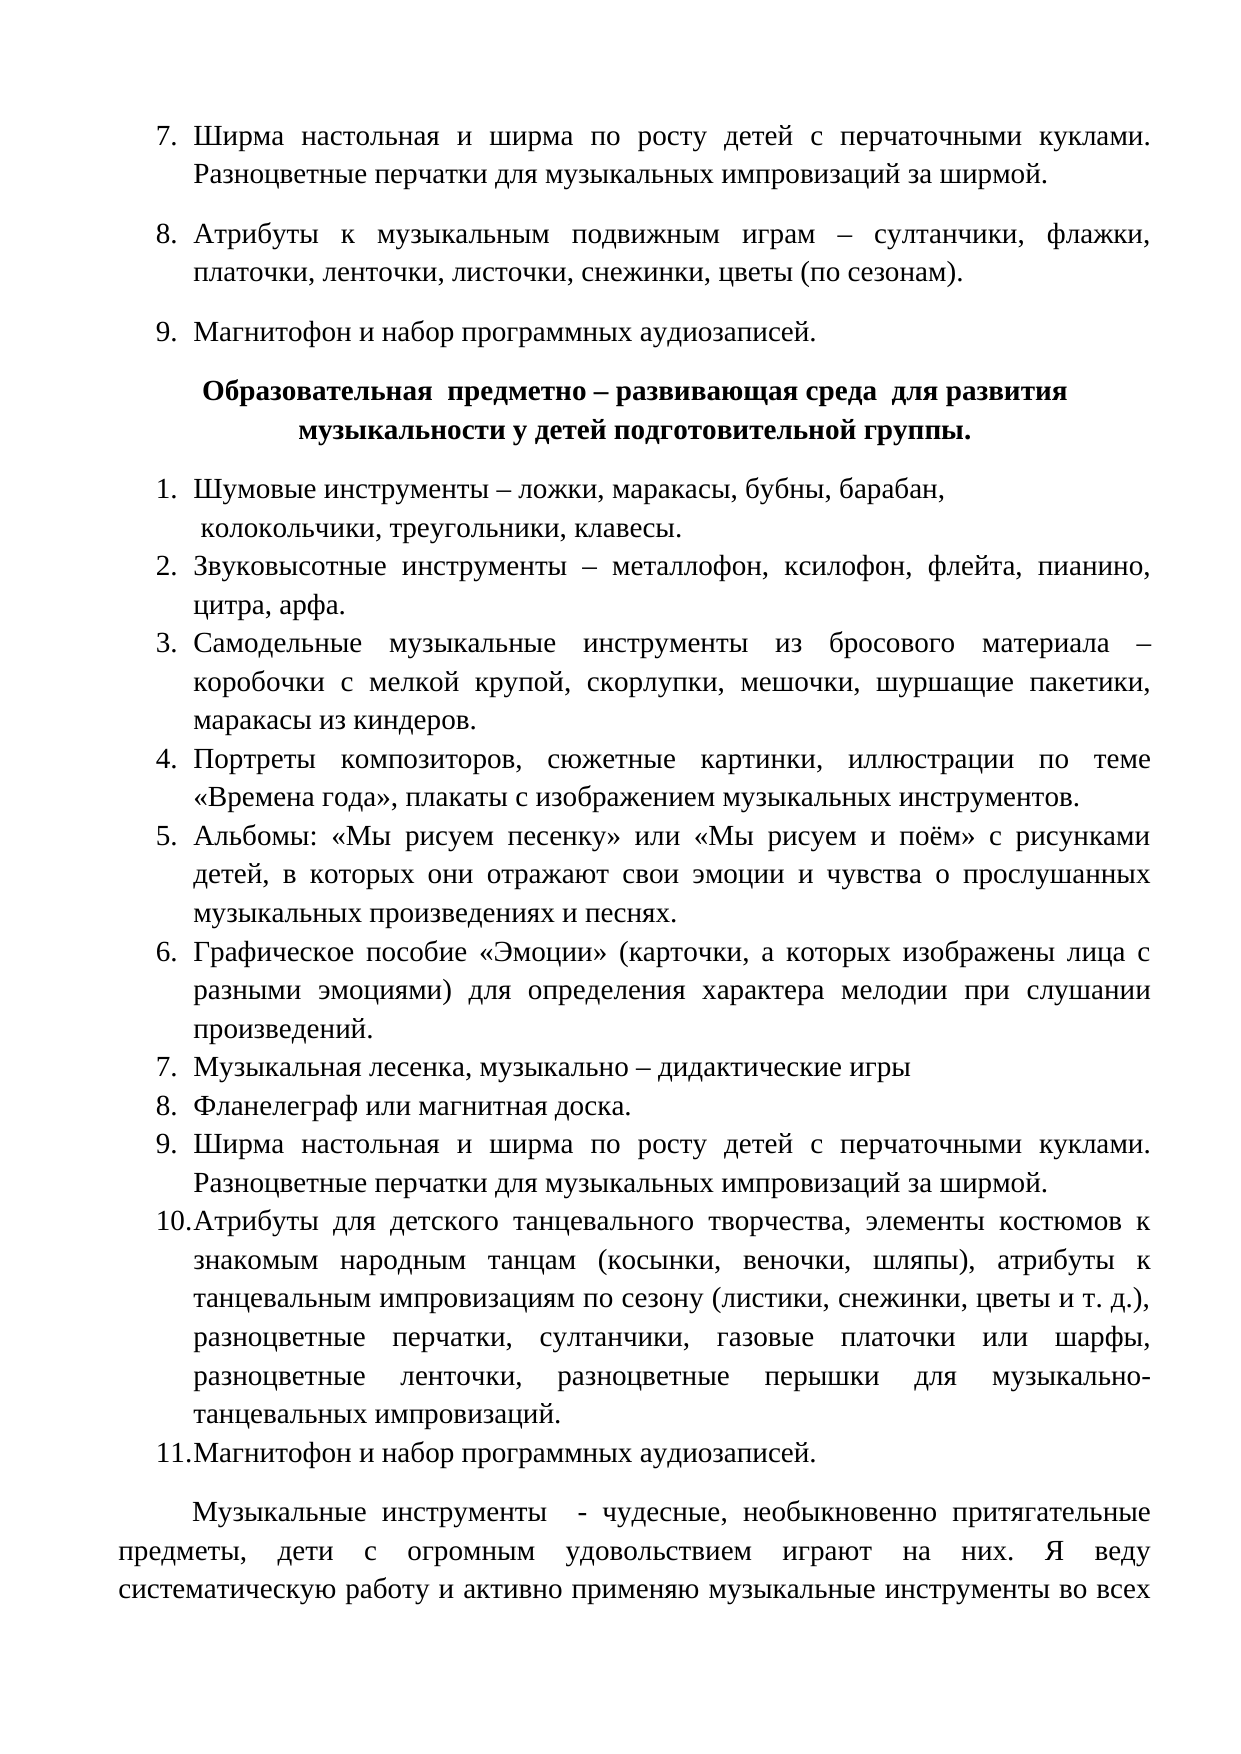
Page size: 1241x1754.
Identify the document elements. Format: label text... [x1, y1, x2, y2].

list Фланелеграф или магнитная доска. [156, 1088, 1152, 1121]
list Самодельные музыкальные инструменты из бросового материала – коробочки с мелкой крупой, скорлупки, мешочки, шуршащие пакетики, маракасы из киндеров. [156, 625, 1152, 736]
list Шумовые инструменты – ложки, маракасы, бубны, барабан, [156, 471, 1152, 505]
list Магнитофон и набор программных аудиозаписей. [156, 1435, 1152, 1468]
list колокольчики, треугольники, клавесы. [193, 510, 1152, 543]
list Музыкальная лесенка, музыкально – дидактические игры [156, 1049, 1152, 1083]
list Альбомы: «Мы рисуем песенку» или «Мы рисуем и поём» с рисунками детей, в которых они отражают свои эмоции и чувства о прослушанных музыкальных произведениях и песнях. [156, 818, 1152, 929]
text Образовательная предметно – развивающая среда для развития музыкальности у детей подготовительной группы. [118, 373, 1152, 445]
list Атрибуты для детского танцевального творчества, элементы костюмов к знакомым народным танцам (косынки, веночки, шляпы), атрибуты к танцевальным импровизациям по сезону (листики, снежинки, цветы и т. д.), разноцветные перчатки, султанчики, газовые платочки или шарфы, разноцветные ленточки, разноцветные перышки для музыкально-танцевальных импровизаций. [156, 1203, 1152, 1430]
list Ширма настольная и ширма по росту детей с перчаточными куклами. Разноцветные перчатки для музыкальных импровизаций за ширмой. [156, 118, 1152, 190]
list Атрибуты к музыкальным подвижным играм – султанчики, флажки, платочки, ленточки, листочки, снежинки, цветы (по сезонам). [156, 216, 1152, 288]
list Графическое пособие «Эмоции» (карточки, а которых изображены лица с разными эмоциями) для определения характера мелодии при слушании произведений. [156, 934, 1152, 1044]
list Портреты композиторов, сюжетные картинки, иллюстрации по теме «Времена года», плакаты с изображением музыкальных инструментов. [156, 741, 1152, 813]
list Звуковысотные инструменты – металлофон, ксилофон, флейта, пианино, цитра, арфа. [156, 548, 1152, 620]
list Ширма настольная и ширма по росту детей с перчаточными куклами. Разноцветные перчатки для музыкальных импровизаций за ширмой. [156, 1126, 1152, 1198]
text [118, 1494, 1152, 1605]
list Магнитофон и набор программных аудиозаписей. [156, 314, 1152, 347]
